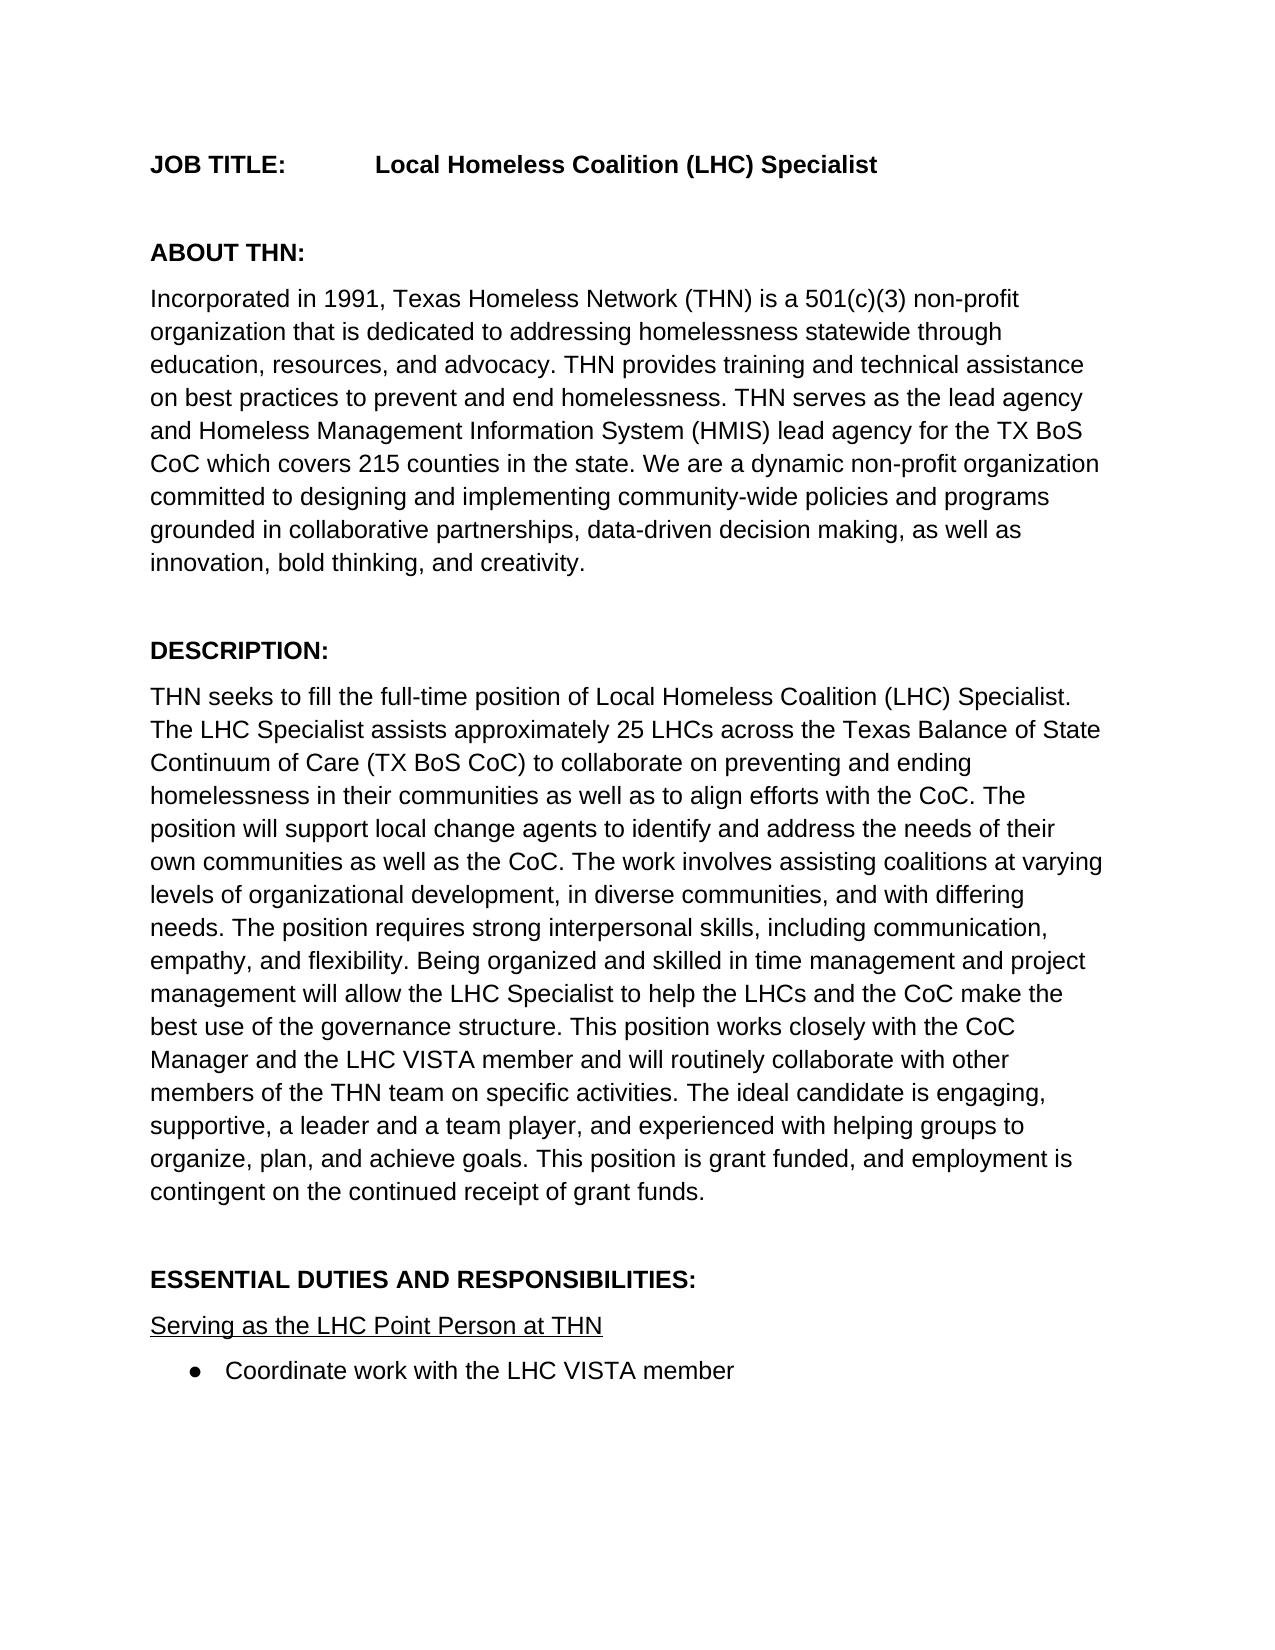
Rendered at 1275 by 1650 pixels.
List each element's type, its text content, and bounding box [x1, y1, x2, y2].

text ABOUT THN: [150, 238, 1104, 267]
text Serving as the LHC Point Person at THN [150, 1311, 1104, 1339]
text ESSENTIAL DUTIES AND RESPONSIBILITIES: [150, 1265, 1104, 1294]
list Coordinate work with the LHC VISTA member [187, 1356, 1104, 1385]
text JOB TITLE: Local Homeless Coalition (LHC) Specialist [150, 150, 1104, 179]
text THN seeks to fill the full-time position of Local Homeless Coalition (LHC) Specialist. The LHC Specialist assists approximately 25 LHCs across the Texas Balance of State Continuum of Care (TX BoS CoC) to collaborate on preventing and ending homelessness in their communities as well as to align efforts with the CoC. The position will support local change agents to identify and address the needs of their own communities as well as the CoC. The work involves assisting coalitions at varying levels of organizational development, in diverse communities, and with differing needs. The position requires strong interpersonal skills, including communication, empathy, and flexibility. Being organized and skilled in time management and project management will allow the LHC Specialist to help the LHCs and the CoC make the best use of the governance structure. This position works closely with the CoC Manager and the LHC VISTA member and will routinely collaborate with other members of the THN team on specific activities. The ideal candidate is engaging, supportive, a leader and a team player, and experienced with helping groups to organize, plan, and achieve goals. This position is grant funded, and employment is contingent on the continued receipt of grant funds. [150, 682, 1104, 1206]
text DESCRIPTION: [150, 636, 1104, 665]
text Incorporated in 1991, Texas Homeless Network (THN) is a 501(c)(3) non-profit organization that is dedicated to addressing homelessness statewide through education, resources, and advocacy. THN provides training and technical assistance on best practices to prevent and end homelessness. THN serves as the lead agency and Homeless Management Information System (HMIS) lead agency for the TX BoS CoC which covers 215 counties in the state. We are a dynamic non-profit organization committed to designing and implementing community-wide policies and programs grounded in collaborative partnerships, data-driven decision making, as well as innovation, bold thinking, and creativity. [150, 284, 1104, 577]
